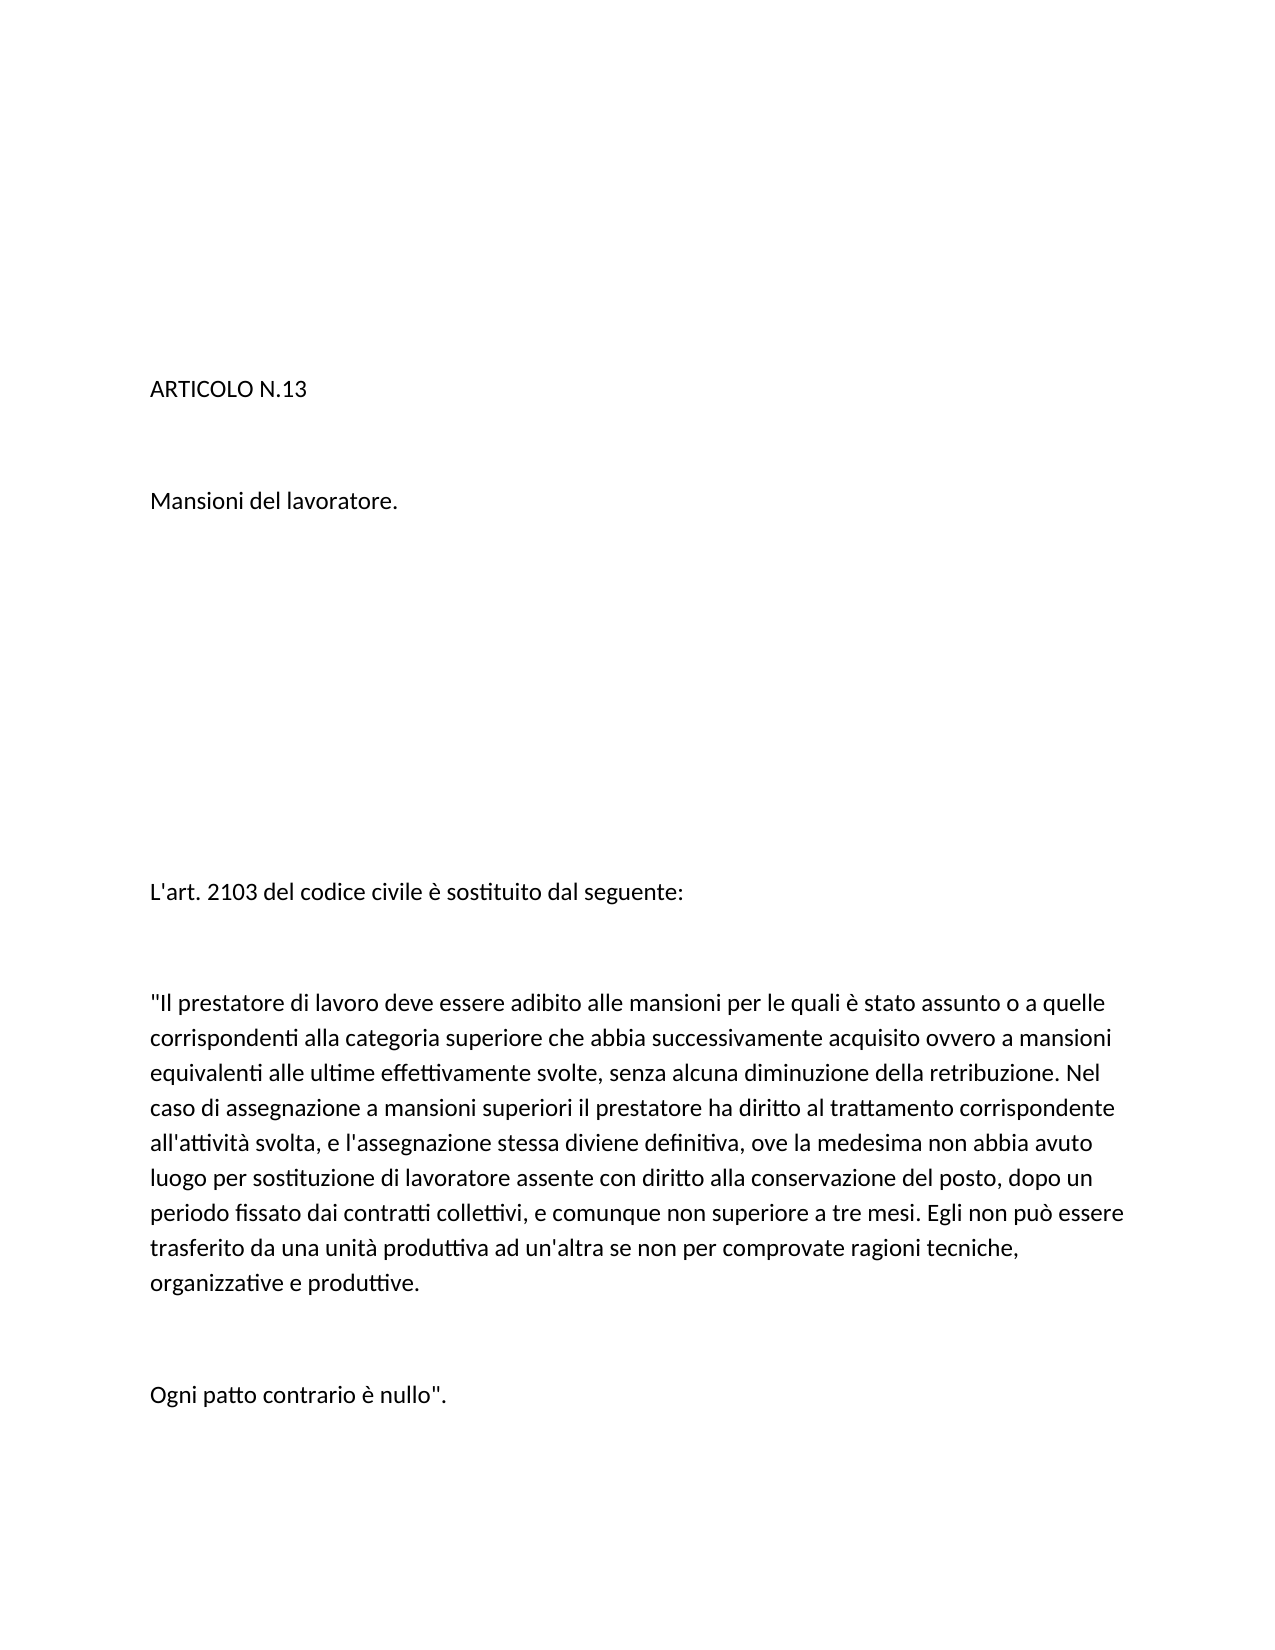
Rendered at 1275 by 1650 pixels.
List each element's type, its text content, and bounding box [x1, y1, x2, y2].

text L'art. 2103 del codice civile è sostituito dal seguente: [150, 876, 1125, 906]
text Ogni patto contrario è nullo". [150, 1379, 1125, 1410]
text ARTICOLO N.13 [150, 373, 1125, 404]
text "Il prestatore di lavoro deve essere adibito alle mansioni per le quali è stato assunto o a quelle corrispondenti alla categoria superiore che abbia successivamente acquisito ovvero a mansioni equivalenti alle ultime effettivamente svolte, senza alcuna diminuzione della retribuzione. Nel caso di assegnazione a mansioni superiori il prestatore ha diritto al trattamento corrispondente all'attività svolta, e l'assegnazione stessa diviene definitiva, ove la medesima non abbia avuto luogo per sostituzione di lavoratore assente con diritto alla conservazione del posto, dopo un periodo fissato dai contratti collettivi, e comunque non superiore a tre mesi. Egli non può essere trasferito da una unità produttiva ad un'altra se non per comprovate ragioni tecniche, organizzative e produttive. [150, 987, 1125, 1298]
text Mansioni del lavoratore. [150, 485, 1125, 516]
